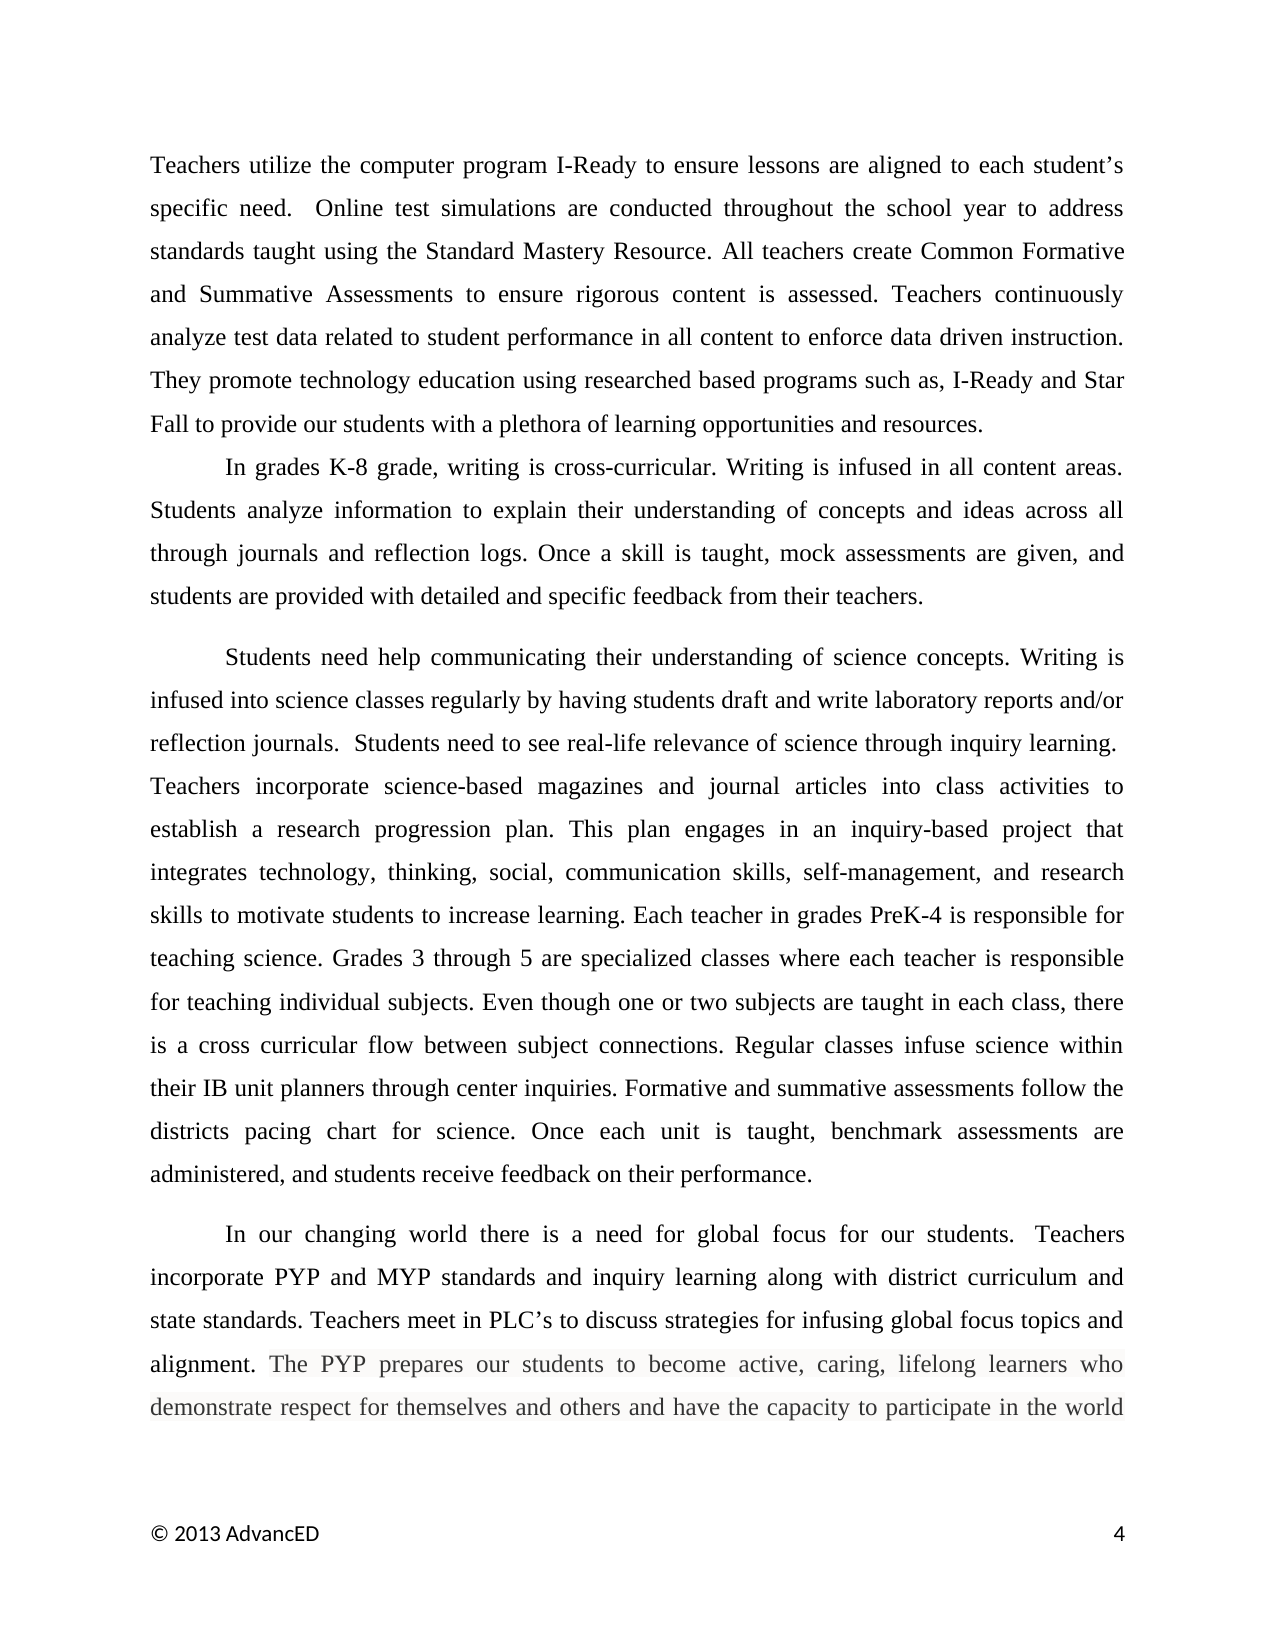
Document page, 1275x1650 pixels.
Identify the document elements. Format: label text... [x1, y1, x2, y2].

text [150, 1219, 1125, 1392]
text Students need help communicating their understanding of science concepts. Writing is infused into science classes regularly by having students draft and write laboratory reports and/or reflection journals. Students need to see real-life relevance of science through inquiry learning. Teachers incorporate science-based magazines and journal articles into class activities to establish a research progression plan. This plan engages in an inquiry-based project that integrates technology, thinking, social, communication skills, self-management, and research skills to motivate students to increase learning. Each teacher in grades PreK-4 is responsible for teaching science. Grades 3 through 5 are specialized classes where each teacher is responsible for teaching individual subjects. Even though one or two subjects are taught in each class, there is a cross curricular flow between subject connections. Regular classes infuse science within their IB unit planners through center inquiries. Formative and summative assessments follow the districts pacing chart for science. Once each unit is taught, benchmark assessments are administered, and students receive feedback on their performance. [150, 642, 1125, 1188]
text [150, 150, 1125, 437]
text In grades K-8 grade, writing is cross-curricular. Writing is infused in all content areas. Students analyze information to explain their understanding of concepts and ideas across all through journals and reflection logs. Once a skill is taught, mock assessments are given, and students are provided with detailed and specific feedback from their teachers. [150, 452, 1125, 610]
